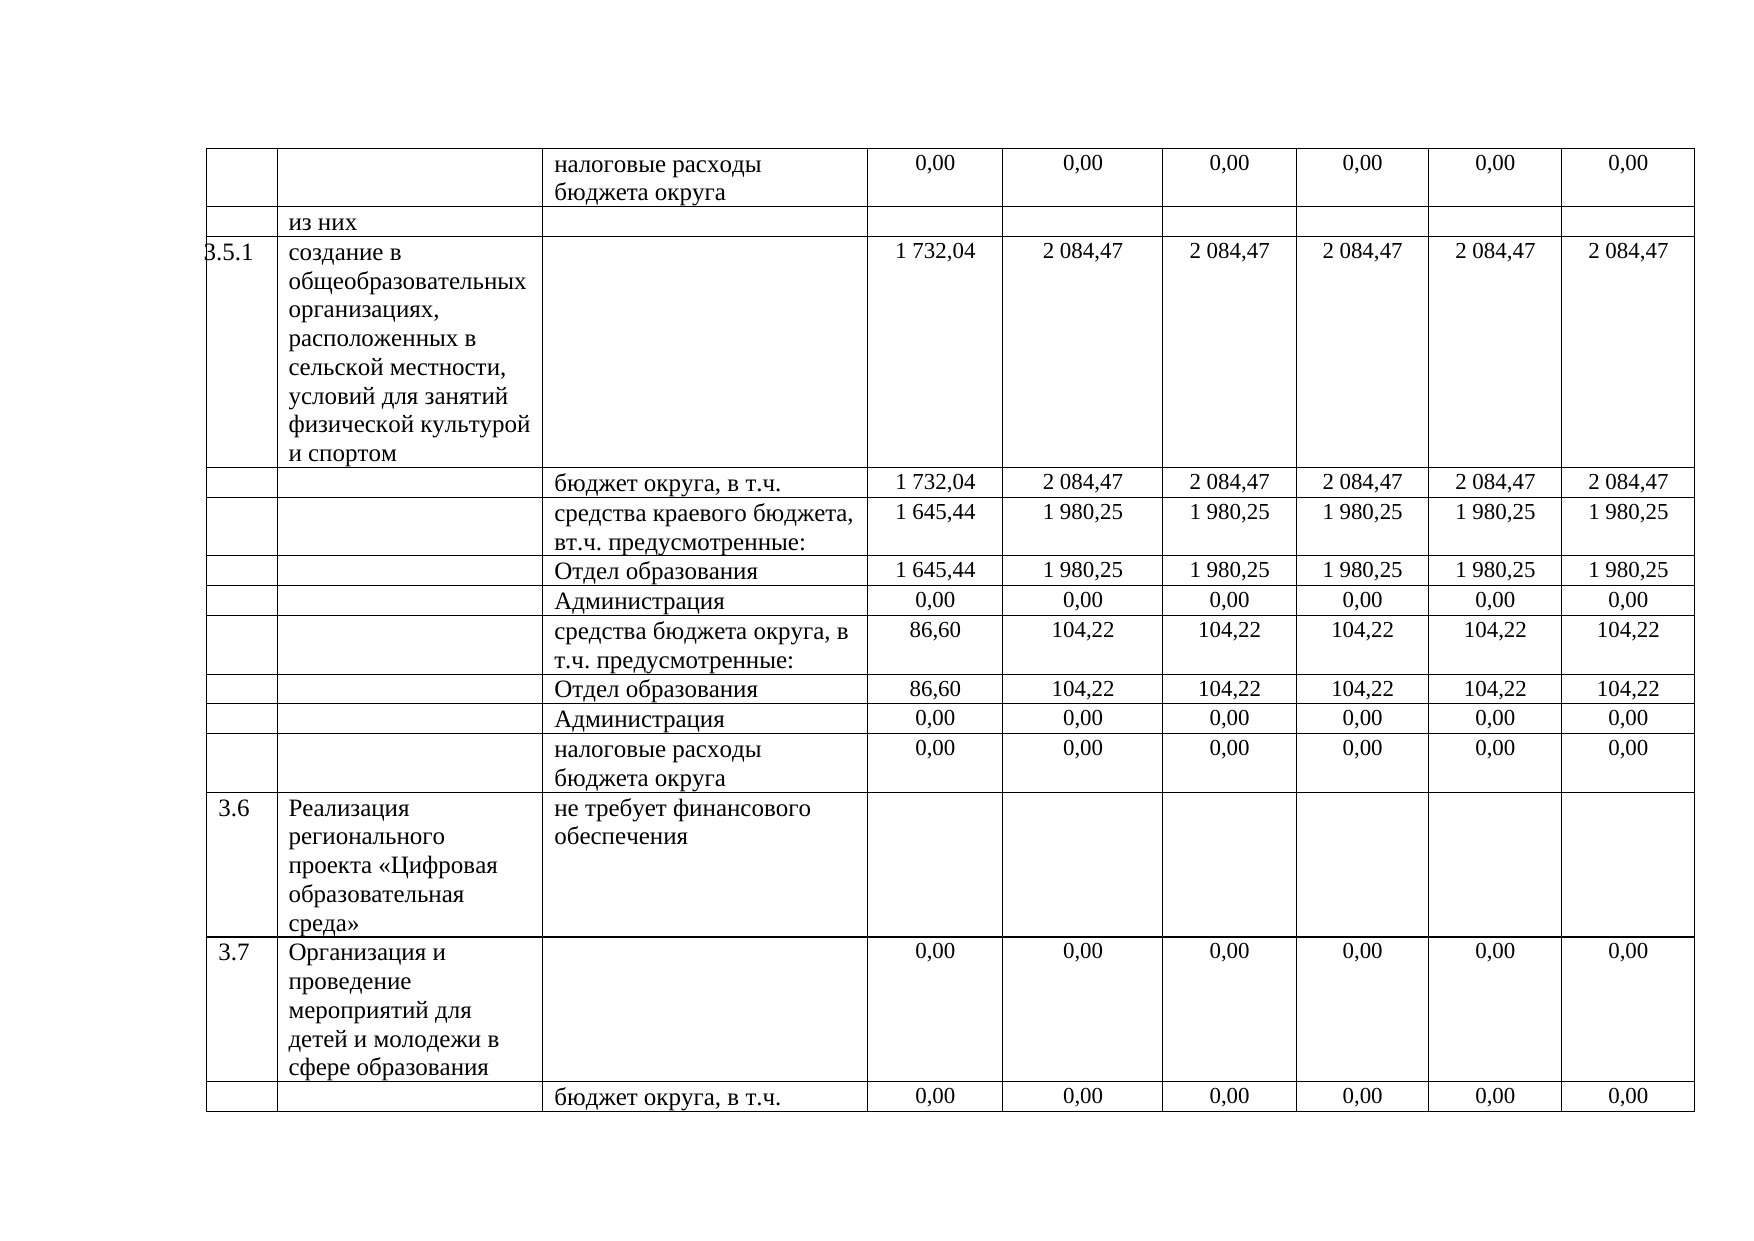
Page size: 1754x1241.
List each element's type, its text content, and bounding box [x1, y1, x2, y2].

table_cell [543, 237, 867, 467]
table_cell 0,00 [1562, 734, 1694, 792]
table_cell [278, 616, 542, 673]
table_cell [207, 498, 277, 555]
table_cell 2 084,47 [1163, 237, 1296, 467]
table_cell [1297, 793, 1428, 936]
table_cell 2 084,47 [1429, 237, 1561, 467]
table_cell 104,22 [1003, 675, 1162, 703]
table_cell 1 980,25 [1429, 498, 1561, 555]
table_cell [207, 616, 277, 673]
table_cell 0,00 [1562, 938, 1694, 1081]
table_cell 1 980,25 [1163, 498, 1296, 555]
table_cell [1297, 207, 1428, 236]
table_cell 1 980,25 [1562, 498, 1694, 555]
table_cell [278, 556, 542, 585]
table_cell [543, 207, 867, 236]
table_cell [278, 675, 542, 703]
table_cell 0,00 [1163, 734, 1296, 792]
table_cell Администрация [543, 704, 867, 733]
table_cell 0,00 [868, 149, 1002, 206]
table_cell 2 084,47 [1297, 237, 1428, 467]
table_cell 104,22 [1003, 616, 1162, 673]
table_cell 0,00 [1429, 704, 1561, 733]
table_cell [278, 734, 542, 792]
table_cell [207, 675, 277, 703]
table_cell 0,00 [1297, 734, 1428, 792]
table_cell 0,00 [1297, 938, 1428, 1081]
table_cell [868, 793, 1002, 936]
table_cell [1429, 207, 1561, 236]
table_cell бюджет округа, в т.ч. [543, 468, 867, 497]
table_cell [278, 704, 542, 733]
table_cell не требует финансового обеспечения [543, 793, 867, 936]
table_cell 0,00 [1297, 149, 1428, 206]
table_cell средства краевого бюджета, вт.ч. предусмотренные: [543, 498, 867, 555]
table_cell 2 084,47 [1297, 468, 1428, 497]
table_cell [207, 556, 277, 585]
table_cell 2 084,47 [1562, 468, 1694, 497]
table_cell 0,00 [1297, 704, 1428, 733]
table_cell [207, 468, 277, 497]
table_cell [1429, 793, 1561, 936]
table_cell 2 084,47 [1562, 237, 1694, 467]
table_cell [278, 468, 542, 497]
table_cell Администрация [543, 586, 867, 615]
table_cell 0,00 [1003, 734, 1162, 792]
table_cell 0,00 [1429, 586, 1561, 615]
table_cell 0,00 [1163, 149, 1296, 206]
table_cell 1 980,25 [1562, 556, 1694, 585]
table_cell 0,00 [1429, 1082, 1561, 1111]
table_cell 86,60 [868, 616, 1002, 673]
table_cell 0,00 [1562, 149, 1694, 206]
table_cell Отдел образования [543, 556, 867, 585]
table_cell Отдел образования [543, 675, 867, 703]
table_cell [1562, 793, 1694, 936]
table_cell [207, 1082, 277, 1111]
table_cell 2 084,47 [1003, 237, 1162, 467]
table_cell 0,00 [1163, 938, 1296, 1081]
table_cell налоговые расходы бюджета округа [543, 149, 867, 206]
table_cell 104,22 [1163, 616, 1296, 673]
table_cell 0,00 [1003, 938, 1162, 1081]
table_cell 104,22 [1562, 675, 1694, 703]
table_cell [1003, 207, 1162, 236]
table_cell [278, 498, 542, 555]
table_cell 1 980,25 [1003, 498, 1162, 555]
table_cell налоговые расходы бюджета округа [543, 734, 867, 792]
table_cell [207, 586, 277, 615]
table_cell бюджет округа, в т.ч. [543, 1082, 867, 1111]
table_cell [1163, 793, 1296, 936]
table_cell 2 084,47 [1429, 468, 1561, 497]
table_cell 104,22 [1562, 616, 1694, 673]
table_cell 1 732,04 [868, 237, 1002, 467]
table_cell 3.5.1 [207, 237, 277, 467]
table_cell 0,00 [1003, 1082, 1162, 1111]
table_cell [278, 586, 542, 615]
table_cell 0,00 [868, 1082, 1002, 1111]
table_cell [1562, 207, 1694, 236]
table_cell 0,00 [1429, 149, 1561, 206]
table_cell 1 645,44 [868, 556, 1002, 585]
table_cell 1 980,25 [1003, 556, 1162, 585]
table_cell 104,22 [1163, 675, 1296, 703]
table_cell 0,00 [1003, 586, 1162, 615]
table_cell средства бюджета округа, в т.ч. предусмотренные: [543, 616, 867, 673]
table_cell 0,00 [1562, 704, 1694, 733]
table_cell [278, 1082, 542, 1111]
table_cell из них [278, 207, 542, 236]
table_cell 0,00 [1163, 704, 1296, 733]
table_cell 104,22 [1297, 616, 1428, 673]
table_cell Реализация регионального проекта «Цифровая образовательная среда» [278, 793, 542, 936]
table_cell 0,00 [868, 586, 1002, 615]
table_cell [207, 704, 277, 733]
table_cell 0,00 [1163, 1082, 1296, 1111]
table_cell 0,00 [868, 704, 1002, 733]
table_cell 104,22 [1297, 675, 1428, 703]
table_cell 0,00 [1297, 586, 1428, 615]
table_cell 86,60 [868, 675, 1002, 703]
table_cell 3.6 [207, 793, 277, 936]
table_cell Организация и проведение мероприятий для детей и молодежи в сфере образования [278, 938, 542, 1081]
table_cell 2 084,47 [1163, 468, 1296, 497]
table_cell 1 980,25 [1297, 498, 1428, 555]
table_cell создание в общеобразовательных организациях, расположенных в сельской местности, условий для занятий физической культурой и спортом [278, 237, 542, 467]
table_cell [207, 207, 277, 236]
table_cell 0,00 [1562, 1082, 1694, 1111]
table_cell 0,00 [1429, 734, 1561, 792]
table_cell 0,00 [1003, 704, 1162, 733]
table_cell [278, 149, 542, 206]
table_cell 1 645,44 [868, 498, 1002, 555]
table_cell 1 980,25 [1163, 556, 1296, 585]
table_cell 0,00 [868, 734, 1002, 792]
table_cell 1 732,04 [868, 468, 1002, 497]
table_cell 3.7 [207, 938, 277, 1081]
table_cell [868, 207, 1002, 236]
table_cell 0,00 [1297, 1082, 1428, 1111]
table_cell 1 980,25 [1429, 556, 1561, 585]
table_cell 0,00 [868, 938, 1002, 1081]
table_cell [207, 734, 277, 792]
table_cell 2 084,47 [1003, 468, 1162, 497]
table_cell [1003, 793, 1162, 936]
table_cell 1 980,25 [1297, 556, 1428, 585]
table_cell 0,00 [1003, 149, 1162, 206]
table_cell 0,00 [1562, 586, 1694, 615]
table_cell [543, 938, 867, 1081]
table_cell [207, 149, 277, 206]
table_cell 104,22 [1429, 616, 1561, 673]
table_cell [1163, 207, 1296, 236]
table_cell 104,22 [1429, 675, 1561, 703]
table_cell 0,00 [1163, 586, 1296, 615]
table_cell 0,00 [1429, 938, 1561, 1081]
